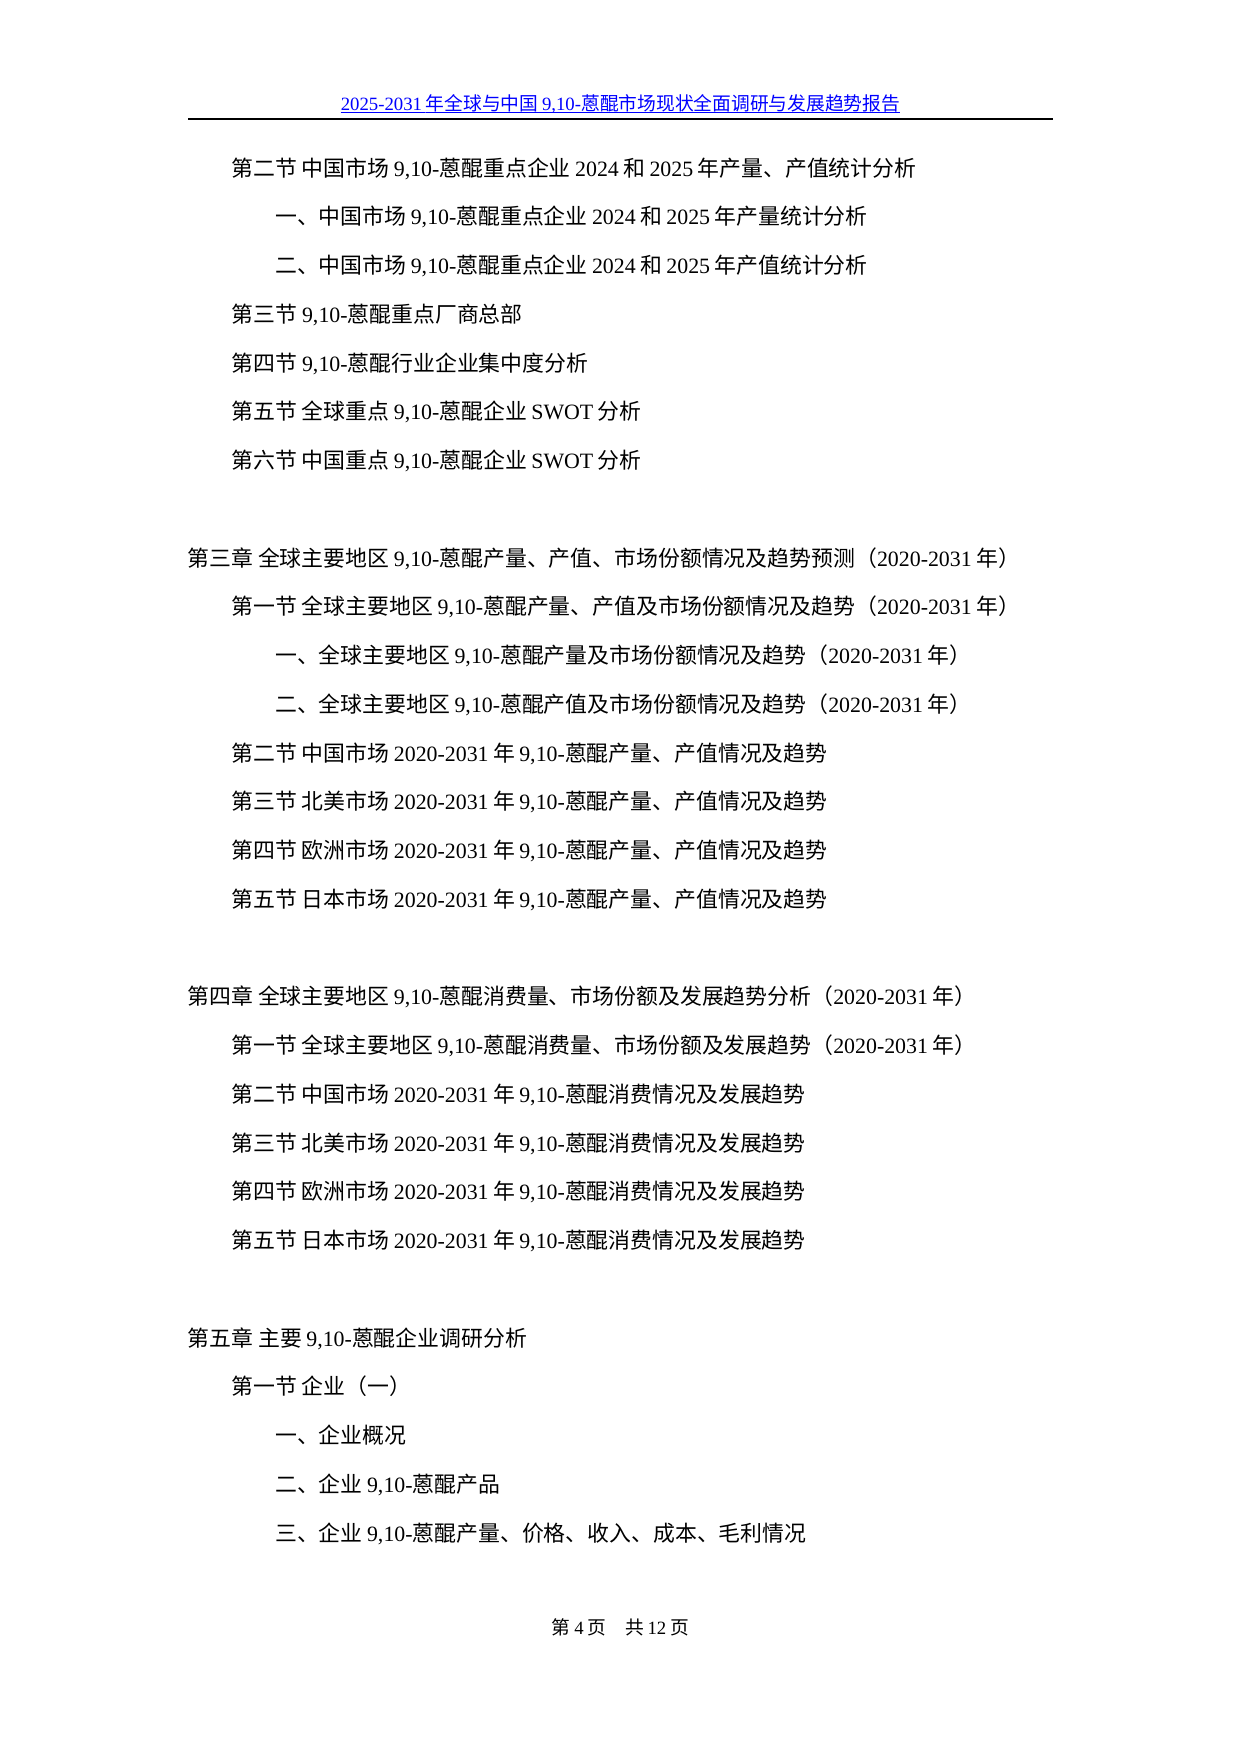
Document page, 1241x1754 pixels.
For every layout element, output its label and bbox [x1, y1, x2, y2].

text [187, 150, 1053, 1548]
